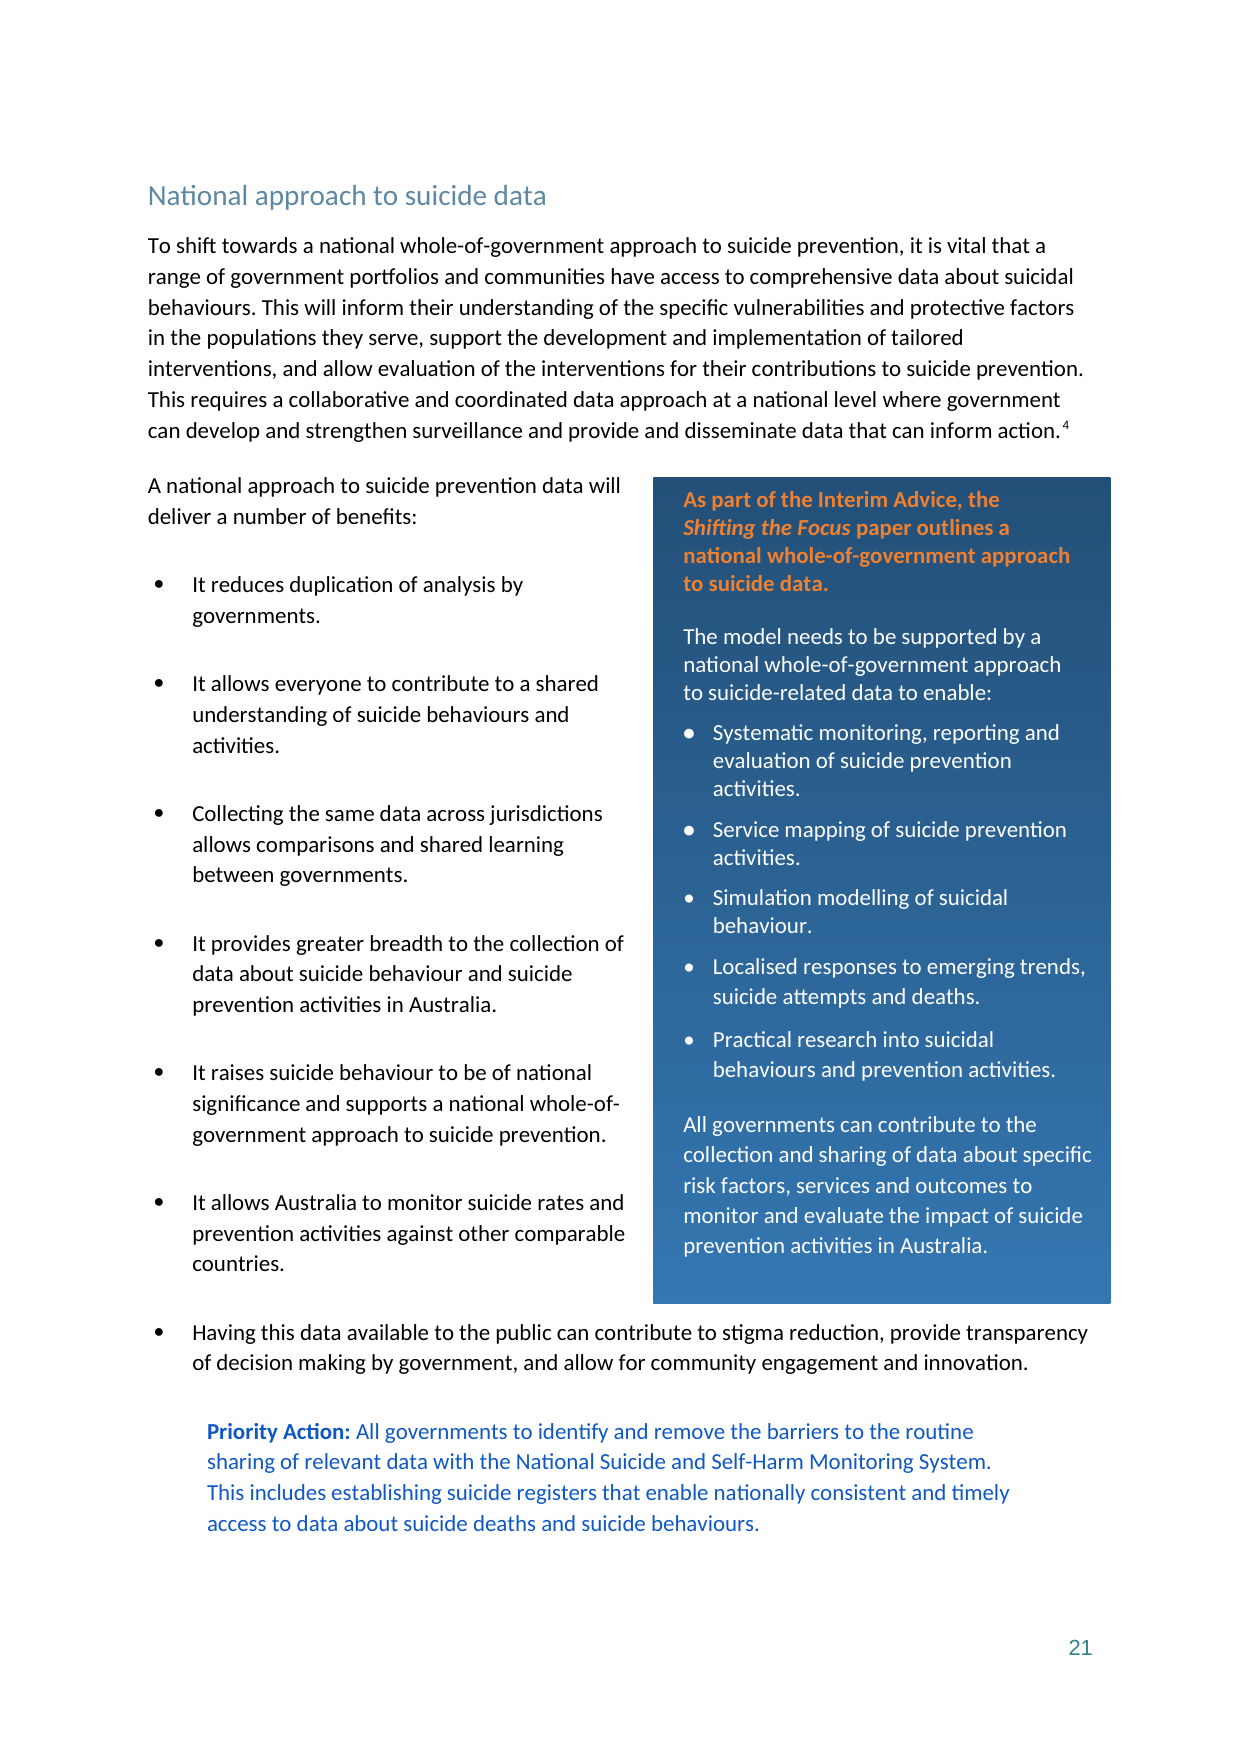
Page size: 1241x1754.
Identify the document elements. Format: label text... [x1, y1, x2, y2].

list It reduces duplication of analysis by governments. [155, 570, 653, 629]
list It allows everyone to contribute to a shared understanding of suicide behaviours and activities. [155, 669, 653, 759]
text To shift towards a national whole-of-government approach to suicide prevention, it is vital that a range of government portfolios and communities have access to comprehensive data about suicidal behaviours. This will inform their understanding of the specific vulnerabilities and protective factors in the populations they serve, support the development and implementation of tailored interventions, and allow evaluation of the interventions for their contributions to suicide prevention. This requires a collaborative and coordinated data approach at a national level where government can develop and strengthen surveillance and provide and disseminate data that can inform action. [148, 231, 1092, 444]
list Having this data available to the public can contribute to stigma reduction, provide transparency of decision making by government, and allow for community engagement and innovation. [155, 1318, 1092, 1377]
list Collecting the same data across jurisdictions allows comparisons and shared learning between governments. [155, 799, 653, 888]
list A national approach to suicide prevention data will deliver a number of benefits: [148, 471, 1092, 530]
list It provides greater breadth to the collection of data about suicide behaviour and suicide prevention activities in Australia. [155, 929, 653, 1018]
list It raises suicide behaviour to be of national significance and supports a national whole-of-government approach to suicide prevention. [155, 1058, 653, 1148]
list It allows Australia to monitor suicide rates and prevention activities against other comparable countries. [155, 1188, 653, 1278]
text Priority Action: All governments to identify and remove the barriers to the routine sharing of relevant data with the National Suicide and Self-Harm Monitoring System. This includes establishing suicide registers that enable nationally consistent and timely access to data about suicide deaths and suicide behaviours. [207, 1417, 1033, 1537]
subtitle National approach to suicide data [148, 177, 1092, 213]
